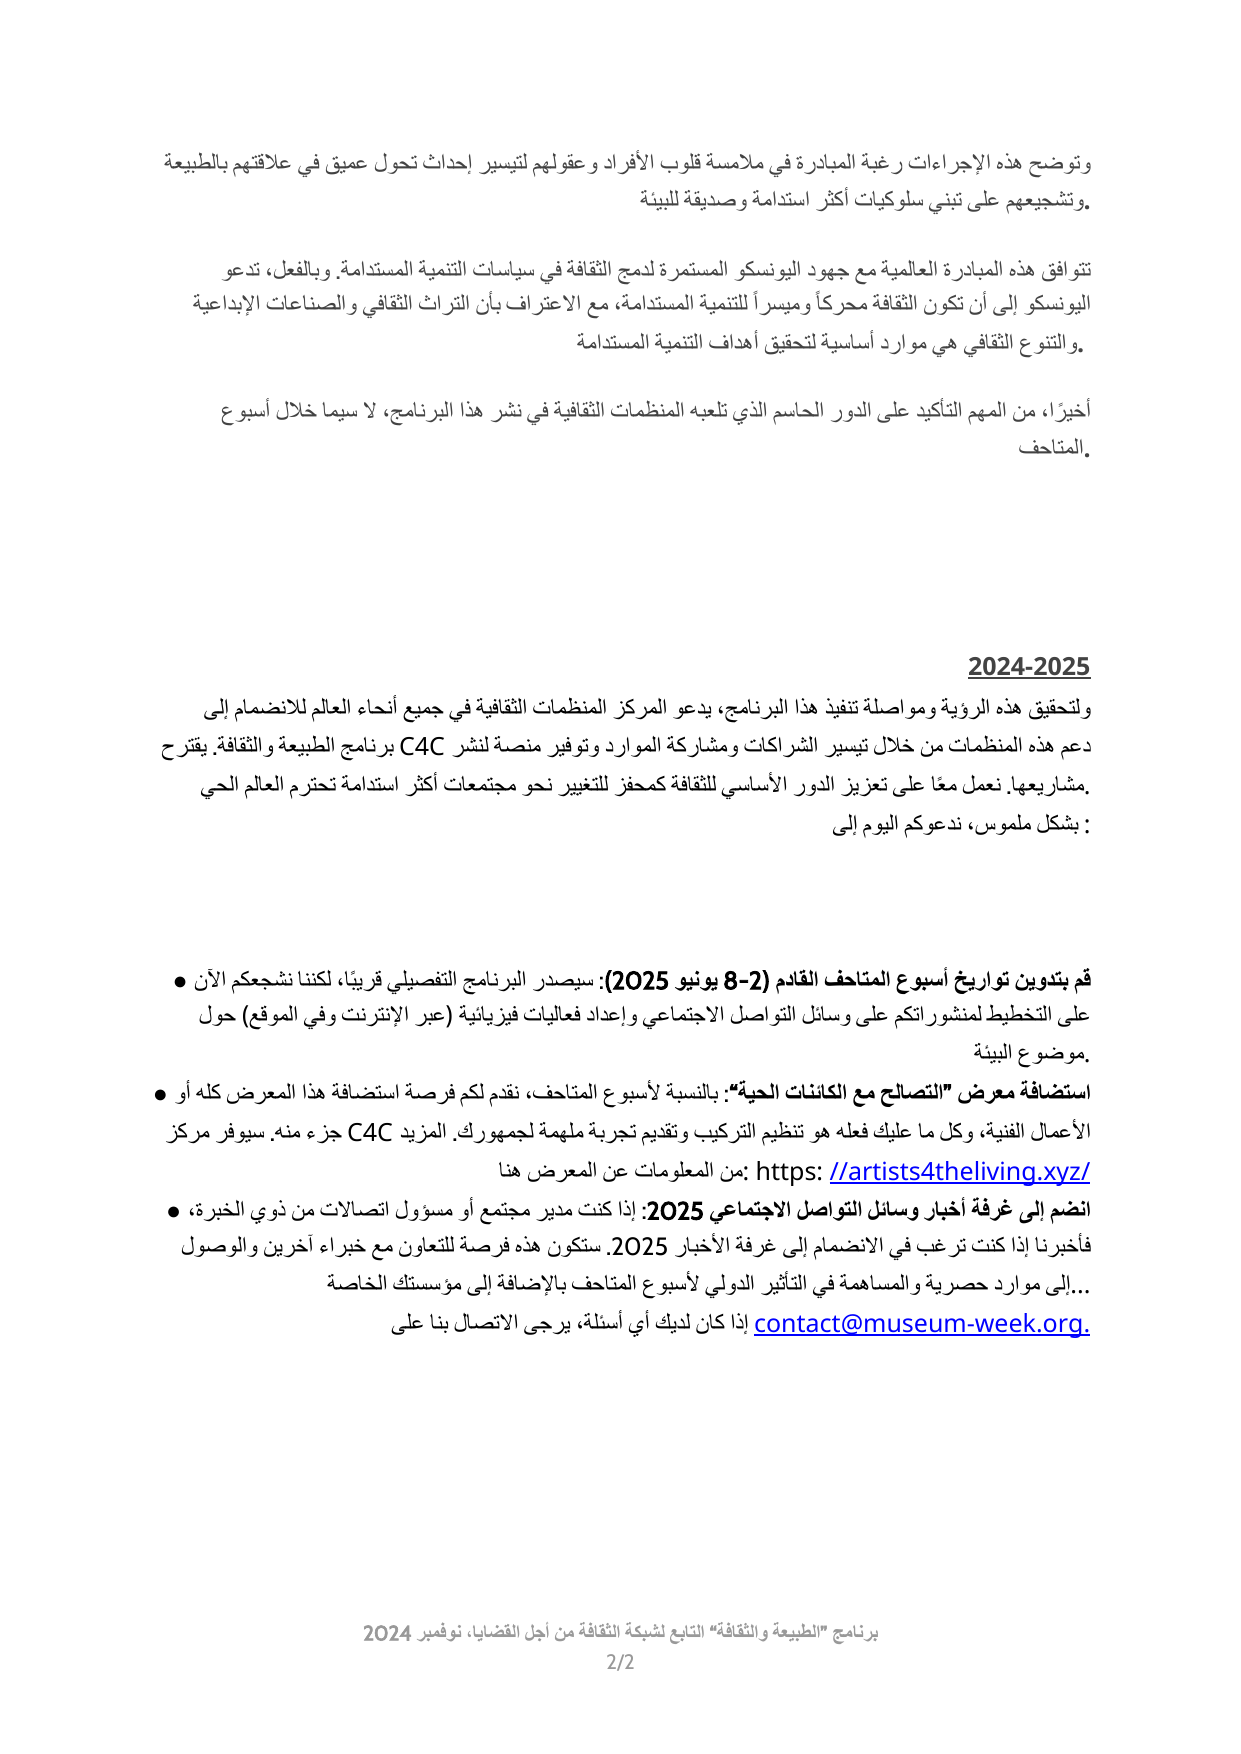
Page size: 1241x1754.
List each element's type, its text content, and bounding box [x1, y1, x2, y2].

subtitle أخيرًا، من المهم التأكيد على الدور الحاسم الذي تلعبه المنظمات الثقافية في نشر هذا البرنامج، لا سيما خلال أسبوع المتاحف. [150, 398, 1090, 465]
text ● استضافة معرض ”التصالح مع الكائنات الحية“: بالنسبة لأسبوع المتاحف، نقدم لكم فرصة استضافة هذا المعرض كله أو جزء منه. سيوفر مركز C4C الأعمال الفنية، وكل ما عليك فعله هو تنظيم التركيب وتقديم تجربة ملهمة لجمهورك. المزيد من المعلومات عن المعرض هنا: https: //artists4theliving.xyz/ [150, 1075, 1090, 1188]
text بشكل ملموس، ندعوكم اليوم إلى : [150, 807, 1090, 841]
text إذا كان لديك أي أسئلة، يرجى الاتصال بنا على contact@museum-week.org. [150, 1306, 1090, 1339]
subtitle تتوافق هذه المبادرة العالمية مع جهود اليونسكو المستمرة لدمج الثقافة في سياسات التنمية المستدامة. وبالفعل، تدعو اليونسكو إلى أن تكون الثقافة محركاً وميسراً للتنمية المستدامة، مع الاعتراف بأن التراث الثقافي والصناعات الإبداعية والتنوع الثقافي هي موارد أساسية لتحقيق أهداف التنمية المستدامة. [150, 255, 1090, 359]
text ● قم بتدوين تواريخ أسبوع المتاحف القادم (2-8 يونيو 2025): سيصدر البرنامج التفصيلي قريبًا، لكننا نشجعكم الآن على التخطيط لمنشوراتكم على وسائل التواصل الاجتماعي وإعداد فعاليات فيزيائية (عبر الإنترنت وفي الموقع) حول موضوع البيئة. [150, 924, 1090, 1070]
subtitle 2024-2025 [150, 648, 1090, 682]
text ● انضم إلى غرفة أخبار وسائل التواصل الاجتماعي 2025: إذا كنت مدير مجتمع أو مسؤول اتصالات من ذوي الخبرة، فأخبرنا إذا كنت ترغب في الانضمام إلى غرفة الأخبار 2025. ستكون هذه فرصة للتعاون مع خبراء آخرين والوصول إلى موارد حصرية والمساهمة في التأثير الدولي لأسبوع المتاحف بالإضافة إلى مؤسستك الخاصة... [150, 1193, 1090, 1300]
subtitle وتوضح هذه الإجراءات رغبة المبادرة في ملامسة قلوب الأفراد وعقولهم لتيسير إحداث تحول عميق في علاقتهم بالطبيعة وتشجيعهم على تبني سلوكيات أكثر استدامة وصديقة للبيئة. [150, 150, 1090, 217]
text ولتحقيق هذه الرؤية ومواصلة تنفيذ هذا البرنامج، يدعو المركز المنظمات الثقافية في جميع أنحاء العالم للانضمام إلى برنامج الطبيعة والثقافة. يقترح C4C دعم هذه المنظمات من خلال تيسير الشراكات ومشاركة الموارد وتوفير منصة لنشر مشاريعها. نعمل معًا على تعزيز الدور الأساسي للثقافة كمحفز للتغيير نحو مجتمعات أكثر استدامة تحترم العالم الحي. [150, 696, 1090, 802]
